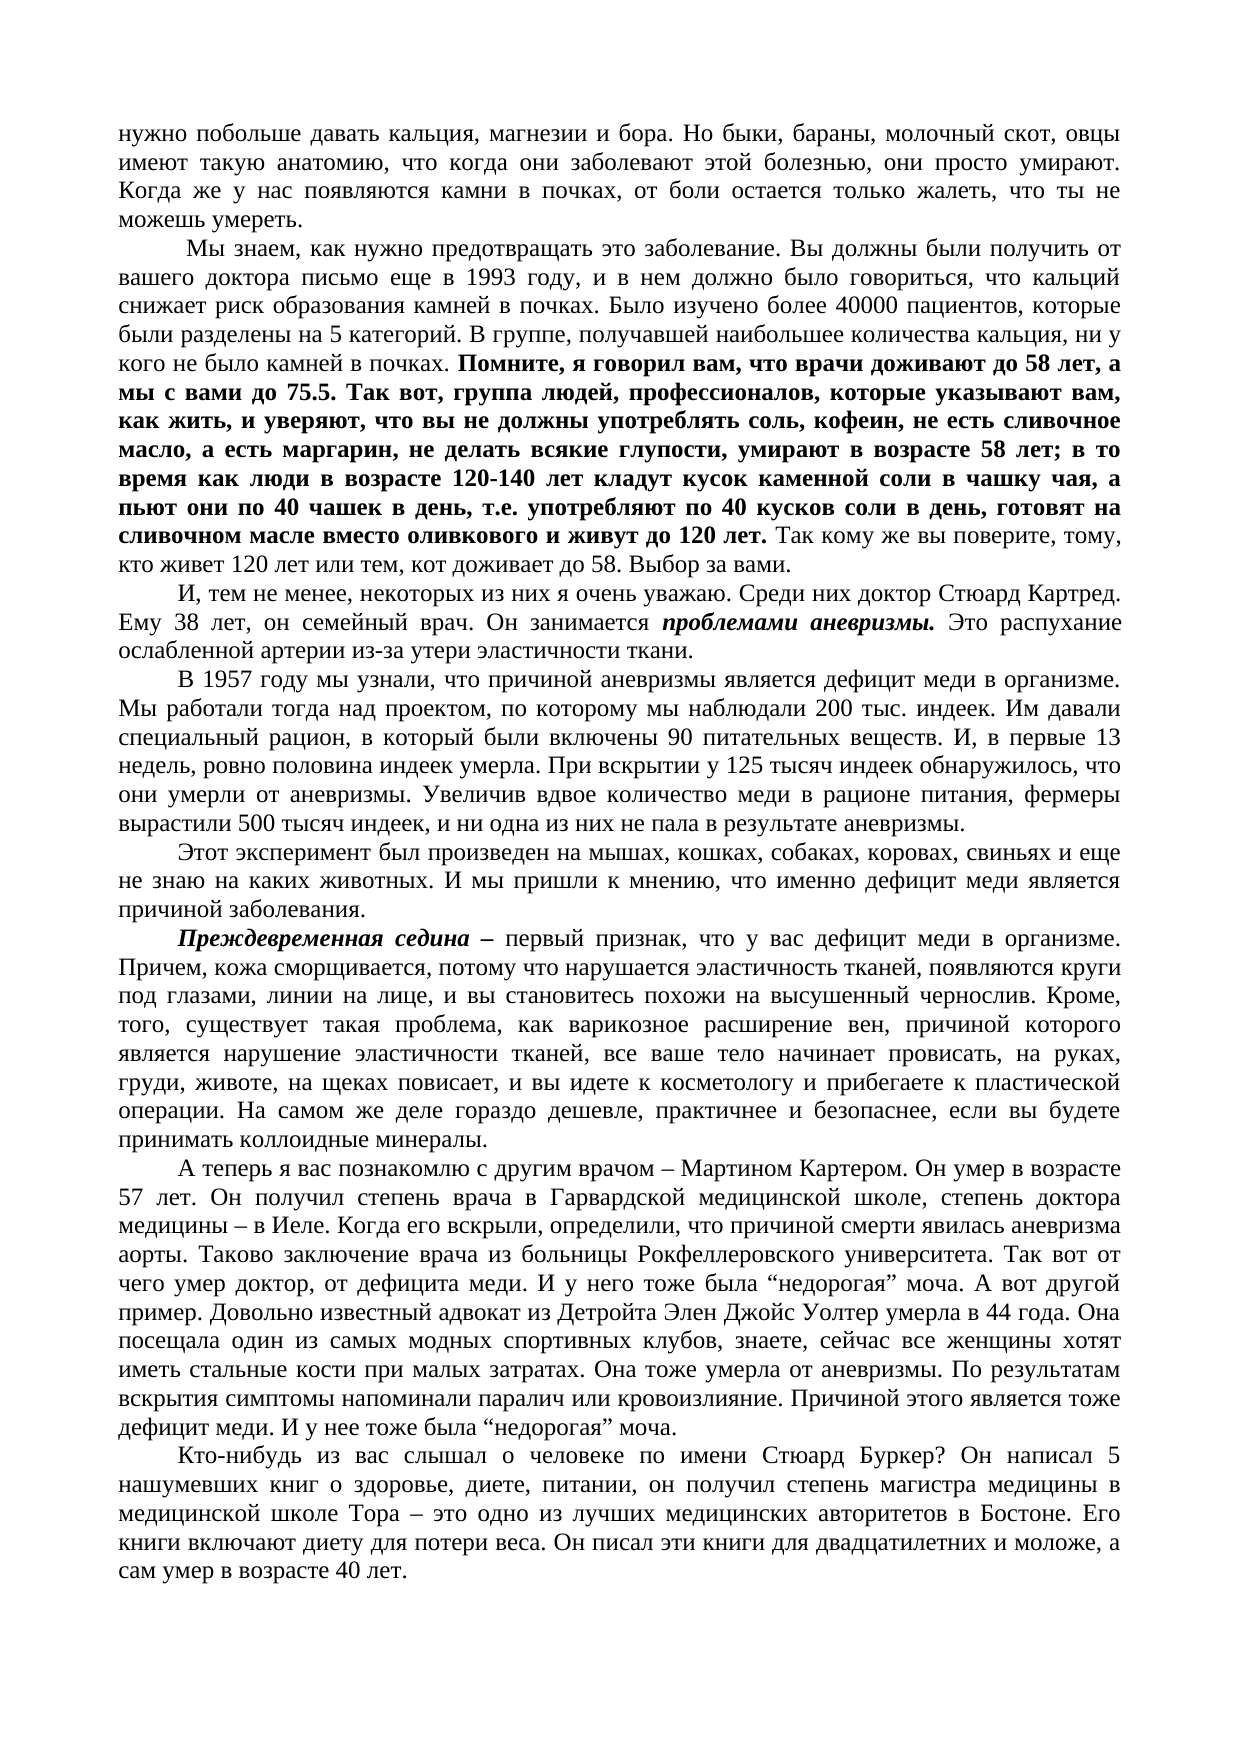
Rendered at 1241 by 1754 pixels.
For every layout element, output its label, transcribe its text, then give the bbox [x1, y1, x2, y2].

text Кто-нибудь из вас слышал о человеке по имени Стюард Буркер? Он написал 5 нашумевших книг о здоровье, диете, питании, он получил степень магистра медицины в медицинской школе Тора – это одно из лучших медицинских авторитетов в Бостоне. Его книги включают диету для потери веса. Он писал эти книги для двадцатилетних и моложе, а сам умер в возрасте 40 лет. [118, 1441, 1122, 1584]
text Этот эксперимент был произведен на мышах, кошках, собаках, коровах, свиньях и еще не знаю на каких животных. И мы пришли к мнению, что именно дефицит меди является причиной заболевания. [118, 837, 1122, 923]
text Мы знаем, как нужно предотвращать это заболевание. Вы должны были получить от вашего доктора письмо еще в 1993 году, и в нем должно было говориться, что кальций снижает риск образования камней в почках. Было изучено более 40000 пациентов, которые были разделены на 5 категорий. В группе, получавшей наибольшее количества кальция, ни у кого не было камней в почках. Помните, я говорил вам, что врачи доживают до 58 лет, а мы с вами до 75.5. Так вот, группа людей, профессионалов, которые указывают вам, как жить, и уверяют, что вы не должны употреблять соль, кофеин, не есть сливочное масло, а есть маргарин, не делать всякие глупости, умирают в возрасте 58 лет; в то время как люди в возрасте 120-140 лет кладут кусок каменной соли в чашку чая, а пьют они по 40 чашек в день, т.е. употребляют по 40 кусков соли в день, готовят на сливочном масле вместо оливкового и живут до 120 лет. Так кому же вы поверите, тому, кто живет 120 лет или тем, кот доживает до 58. Выбор за вами. [118, 233, 1122, 578]
text В 1957 году мы узнали, что причиной аневризмы является дефицит меди в организме. Мы работали тогда над проектом, по которому мы наблюдали 200 тыс. индеек. Им давали специальный рацион, в который были включены 90 питательных веществ. И, в первые 13 недель, ровно половина индеек умерла. При вскрытии у 125 тысяч индеек обнаружилось, что они умерли от аневризмы. Увеличив вдвое количество меди в рационе питания, фермеры вырастили 500 тысяч индеек, и ни одна из них не пала в результате аневризмы. [118, 664, 1122, 837]
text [118, 118, 1122, 233]
text И, тем не менее, некоторых из них я очень уважаю. Среди них доктор Стюард Картред. Ему 38 лет, он семейный врач. Он занимается проблемами аневризмы. Это распухание ослабленной артерии из-за утери эластичности ткани. [118, 578, 1122, 664]
text А теперь я вас познакомлю с другим врачом – Мартином Картером. Он умер в возрасте 57 лет. Он получил степень врача в Гарвардской медицинской школе, степень доктора медицины – в Иеле. Когда его вскрыли, определили, что причиной смерти явилась аневризма аорты. Таково заключение врача из больницы Рокфеллеровского университета. Так вот от чего умер доктор, от дефицита меди. И у него тоже была “недорогая” моча. А вот другой пример. Довольно известный адвокат из Детройта Элен Джойс Уолтер умерла в 44 года. Она посещала один из самых модных спортивных клубов, знаете, сейчас все женщины хотят иметь стальные кости при малых затратах. Она тоже умерла от аневризмы. По результатам вскрытия симптомы напоминали паралич или кровоизлияние. Причиной этого является тоже дефицит меди. И у нее тоже была “недорогая” моча. [118, 1153, 1122, 1441]
text Преждевременная седина – первый признак, что у вас дефицит меди в организме. Причем, кожа сморщивается, потому что нарушается эластичность тканей, появляются круги под глазами, линии на лице, и вы становитесь похожи на высушенный чернослив. Кроме, того, существует такая проблема, как варикозное расширение вен, причиной которого является нарушение эластичности тканей, все ваше тело начинает провисать, на руках, груди, животе, на щеках повисает, и вы идете к косметологу и прибегаете к пластической операции. На самом же деле гораздо дешевле, практичнее и безопаснее, если вы будете принимать коллоидные минералы. [118, 923, 1122, 1153]
